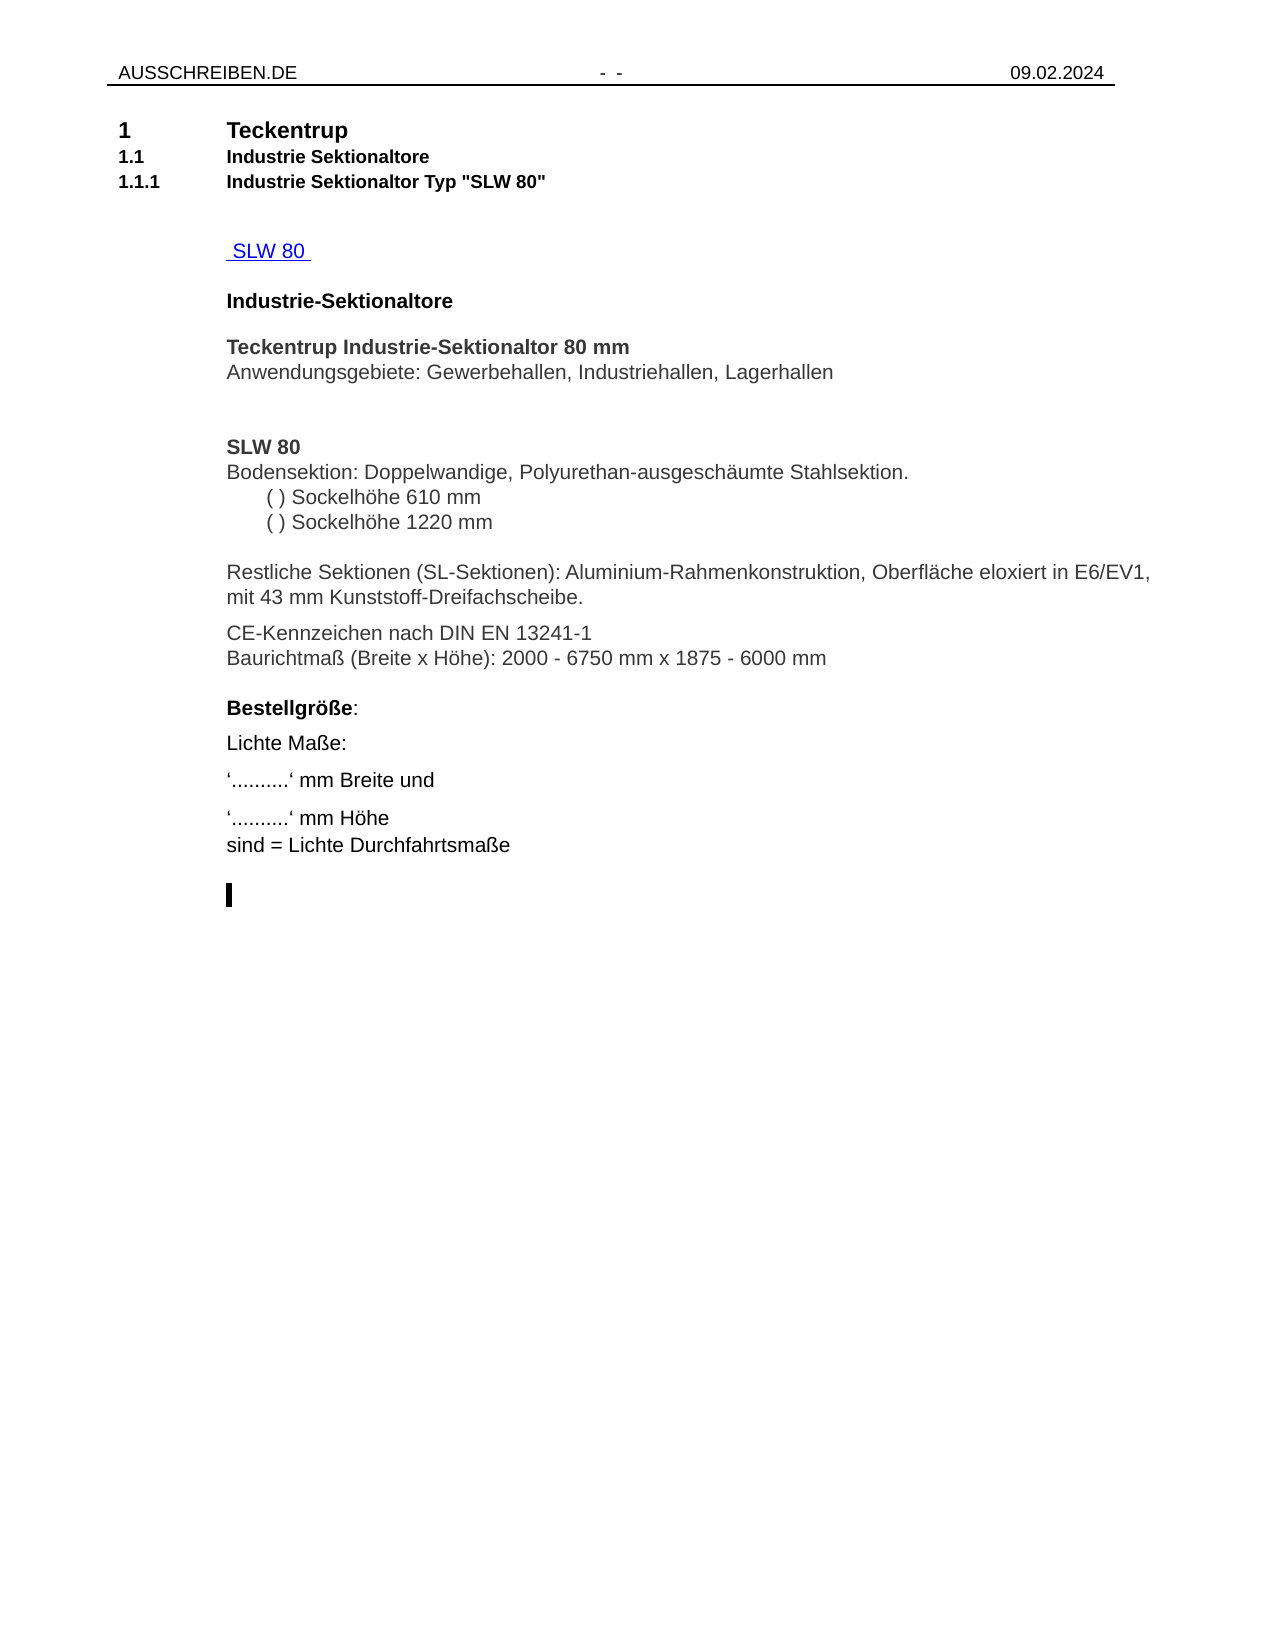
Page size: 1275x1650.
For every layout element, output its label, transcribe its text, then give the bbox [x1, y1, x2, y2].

text mit 43 mm Kunststoff-Dreifachscheibe. [226, 585, 1153, 610]
text Lichte Maße: [226, 720, 1153, 758]
text Industrie-Sektionaltore [226, 289, 1153, 314]
text ( ) Sockelhöhe 1220 mm [226, 510, 1153, 535]
text sind = Lichte Durchfahrtsmaße [226, 833, 1153, 858]
text ( ) Sockelhöhe 610 mm [226, 485, 1153, 510]
text 1.1.1 Industrie Sektionaltor Typ "SLW 80" [118, 168, 1157, 193]
text Bodensektion: Doppelwandige, Polyurethan-ausgeschäumte Stahlsektion. [226, 460, 1153, 485]
text Bestellgröße: [226, 695, 1153, 720]
text Baurichtmaß (Breite x Höhe): 2000 - 6750 mm x 1875 - 6000 mm [226, 645, 1153, 670]
text ‘..........‘ mm Höhe [226, 795, 1153, 833]
text 1.1 Industrie Sektionaltore [118, 143, 1157, 168]
text SLW 80 [226, 239, 1055, 264]
text Restliche Sektionen (SL-Sektionen): Aluminium-Rahmenkonstruktion, Oberfläche eloxiert in E6/EV1, [226, 560, 1153, 585]
text CE-Kennzeichen nach DIN EN 13241-1 [226, 620, 1153, 645]
text Anwendungsgebiete: Gewerbehallen, Industriehallen, Lagerhallen [226, 360, 1153, 385]
text Teckentrup Industrie-Sektionaltor 80 mm [226, 335, 1153, 360]
text 1 Teckentrup [118, 118, 1157, 143]
text SLW 80 [226, 435, 1153, 460]
text ‘..........‘ mm Breite und [226, 758, 1153, 795]
